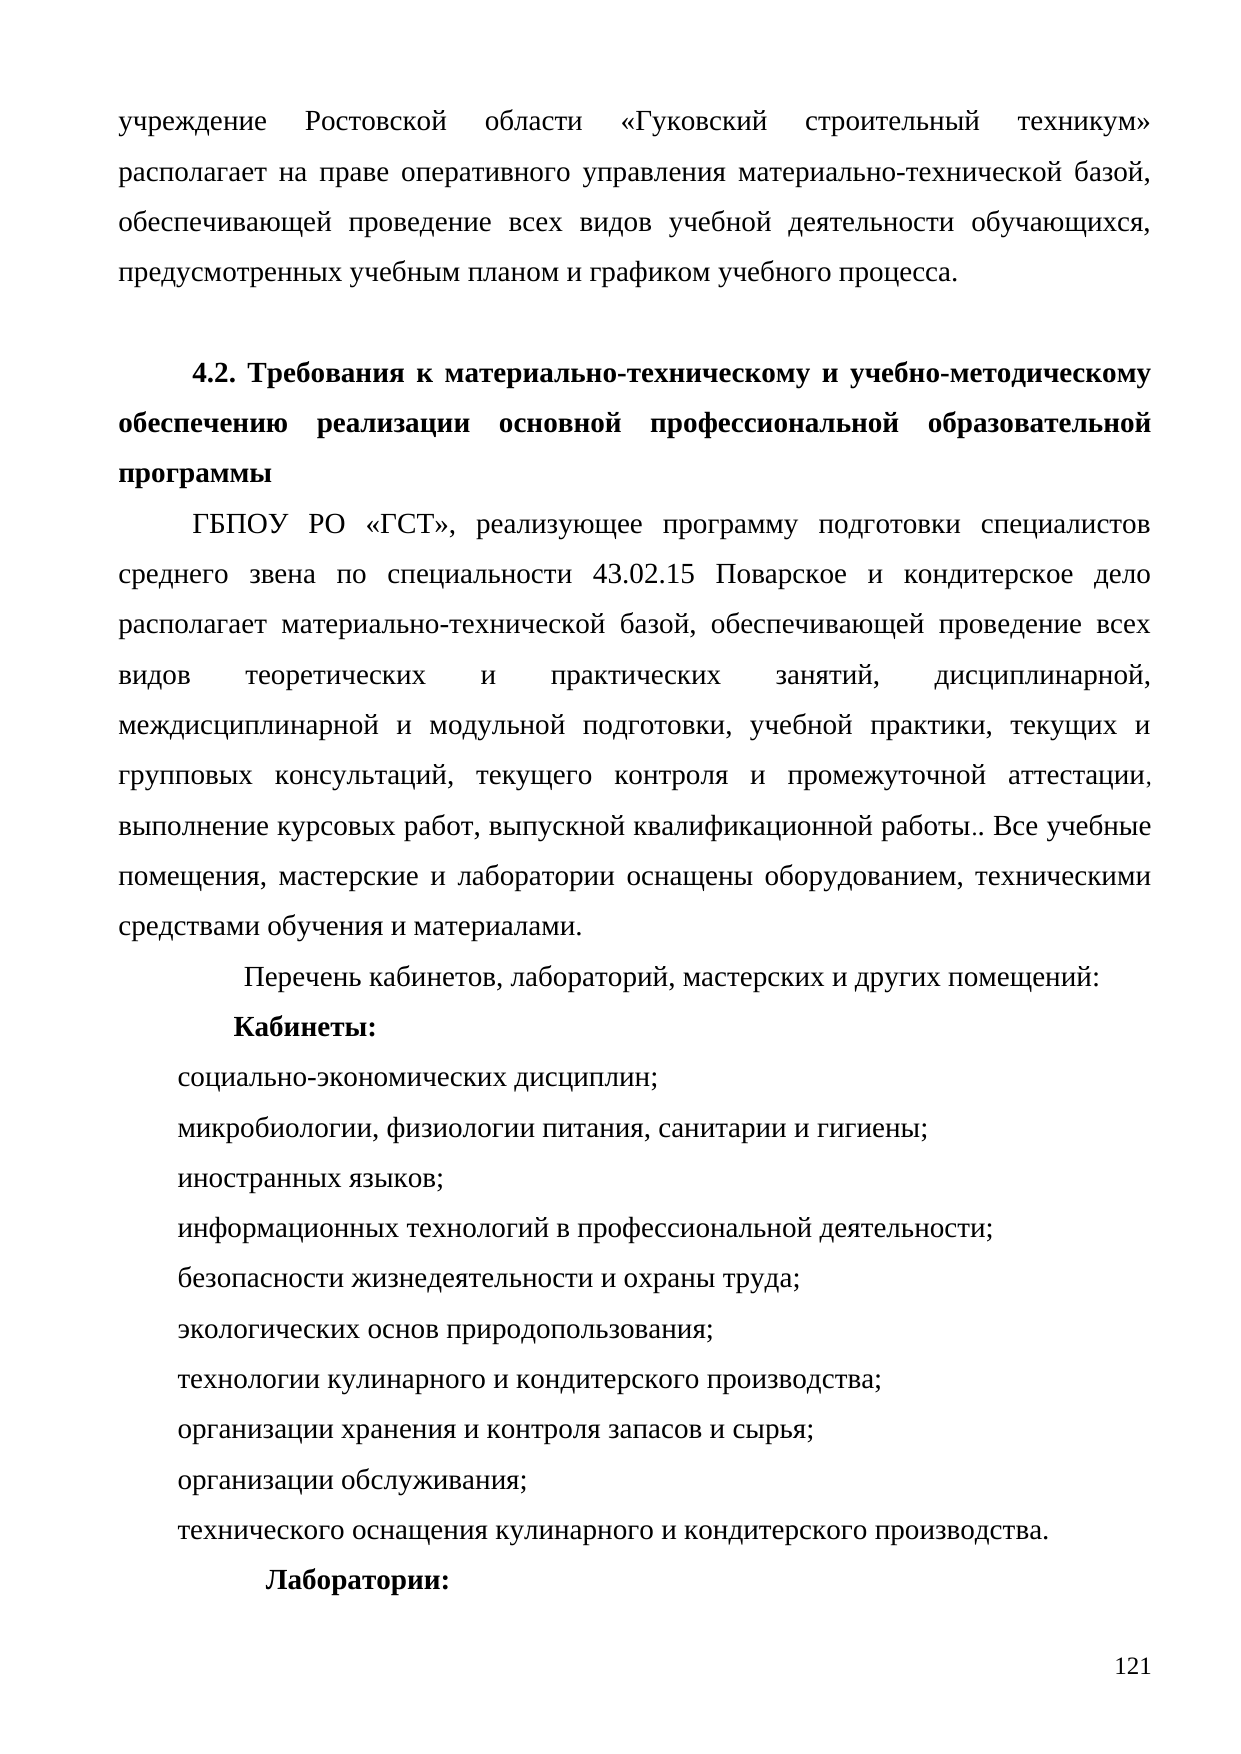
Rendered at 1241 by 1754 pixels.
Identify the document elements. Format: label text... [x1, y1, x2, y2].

text организации обслуживания; [177, 1462, 1152, 1495]
text Перечень кабинетов, лабораторий, мастерских и других помещений: [118, 959, 1152, 992]
text технологии кулинарного и кондитерского производства; [118, 1361, 1152, 1395]
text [118, 103, 1152, 288]
text Кабинеты: [177, 1009, 1152, 1043]
text иностранных языков; [118, 1160, 1152, 1193]
text безопасности жизнедеятельности и охраны труда; [118, 1261, 1152, 1294]
text организации хранения и контроля запасов и сырья; [118, 1412, 1152, 1445]
text Лаборатории: [192, 1562, 1152, 1596]
text социально-экономических дисциплин; [118, 1059, 1152, 1093]
text информационных технологий в профессиональной деятельности; [118, 1210, 1152, 1244]
text технического оснащения кулинарного и кондитерского производства. [177, 1512, 1152, 1546]
text экологических основ природопользования; [118, 1311, 1152, 1344]
text ГБПОУ РО «ГСТ», реализующее программу подготовки специалистов среднего звена по специальности 43.02.15 Поварское и кондитерское дело располагает материально-технической базой, обеспечивающей проведение всех видов теоретических и практических занятий, дисциплинарной, междисциплинарной и модульной подготовки, учебной практики, текущих и групповых консультаций, текущего контроля и промежуточной аттестации, выполнение курсовых работ, выпускной квалификационной работы.. Все учебные помещения, мастерские и лаборатории оснащены оборудованием, техническими средствами обучения и материалами. [118, 506, 1152, 942]
text 4.2. Требования к материально-техническому и учебно-методическому обеспечению реализации основной профессиональной образовательной программы [118, 355, 1152, 489]
text микробиологии, физиологии питания, санитарии и гигиены; [118, 1110, 1152, 1143]
